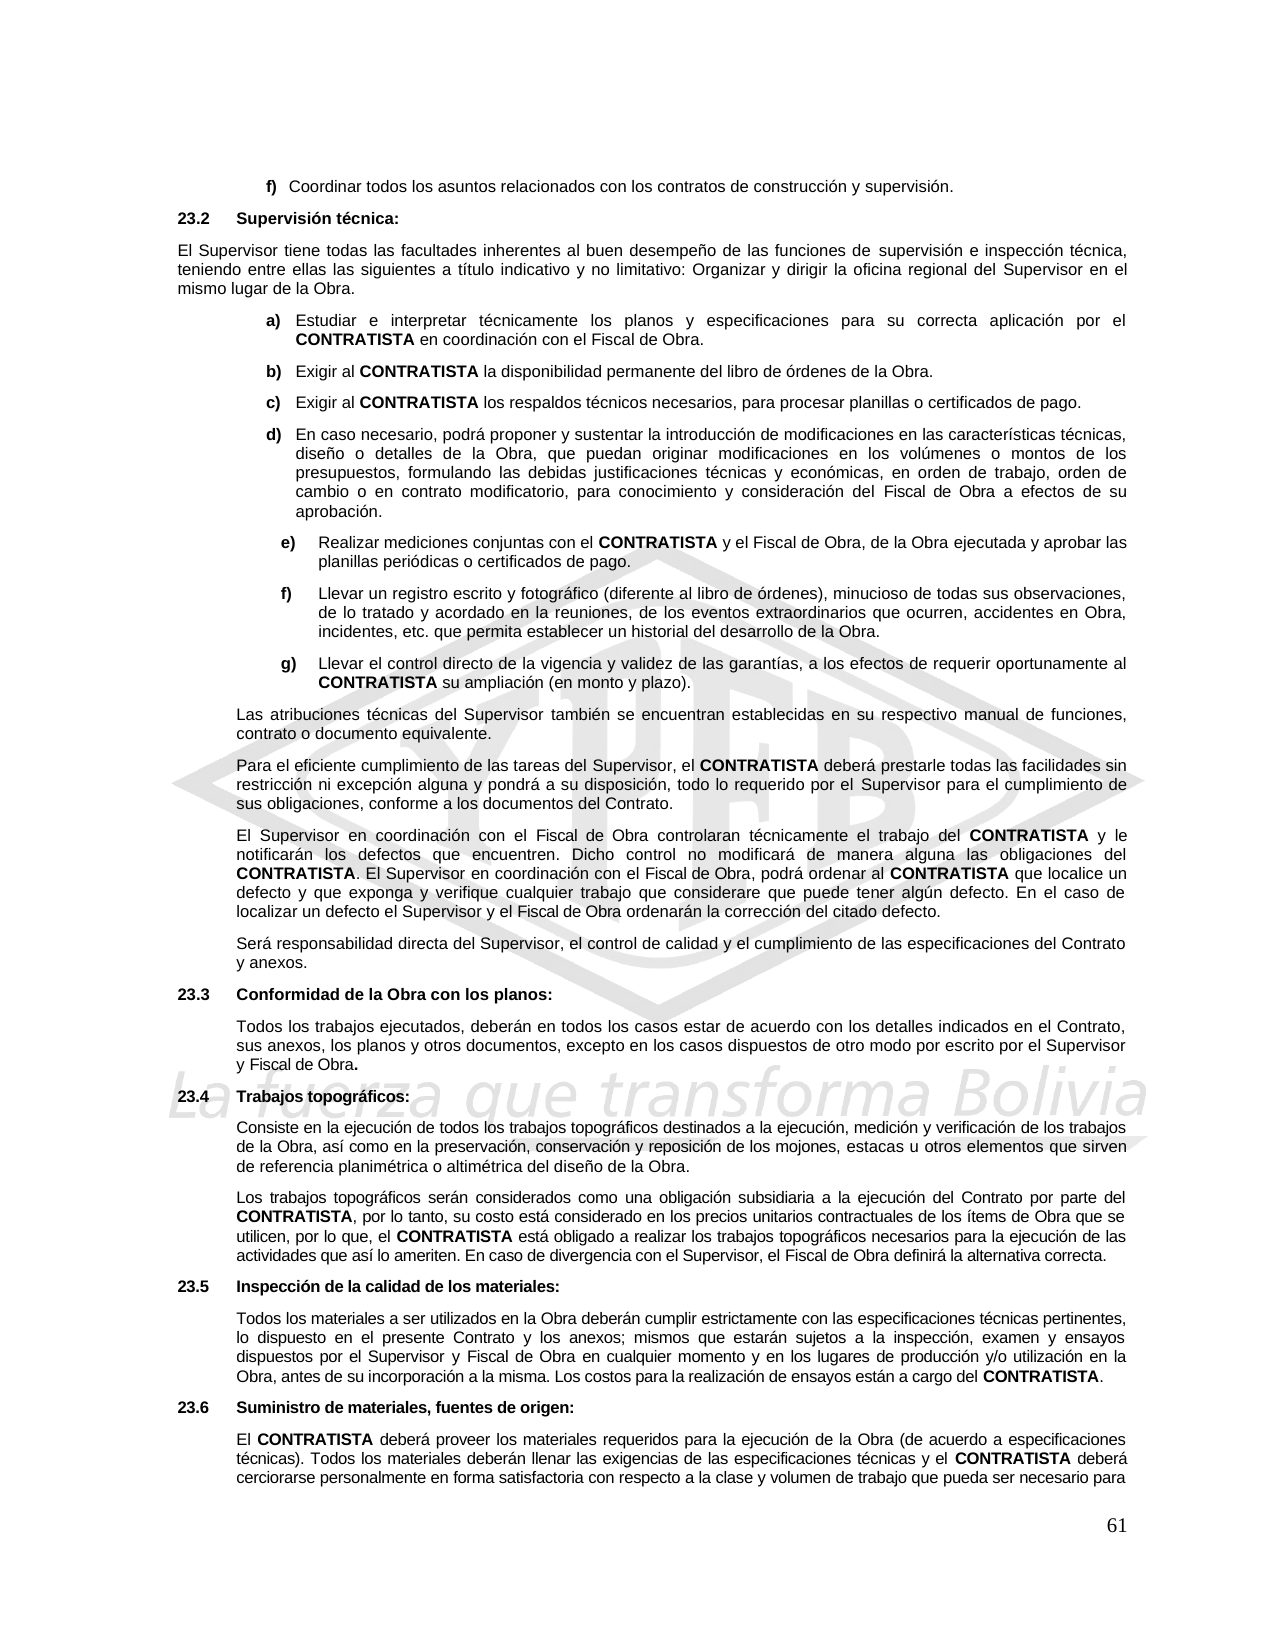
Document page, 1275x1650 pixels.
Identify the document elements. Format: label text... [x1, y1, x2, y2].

list Exigir al CONTRATISTA la disponibilidad permanente del libro de órdenes de la Obra. [266, 361, 1127, 381]
list Realizar mediciones conjuntas con el CONTRATISTA y el Fiscal de Obra, de la Obra ejecutada y aprobar las planillas periódicas o certificados de pago. [281, 533, 1127, 571]
text Consiste en la ejecución de todos los trabajos topográficos destinados a la ejecución, medición y verificación de los trabajos de la Obra, así como en la preservación, conservación y reposición de los mojones, estacas u otros elementos que sirven de referencia planimétrica o altimétrica del diseño de la Obra. [236, 1118, 1127, 1176]
text 23.2 Supervisión técnica: [177, 209, 1127, 228]
text 23.5 Inspección de la calidad de los materiales: [177, 1277, 1127, 1296]
text El Supervisor tiene todas las facultades inherentes al buen desempeño de las funciones de supervisión e inspección técnica, teniendo entre ellas las siguientes a título indicativo y no limitativo: Organizar y dirigir la oficina regional del Supervisor en el mismo lugar de la Obra. [177, 241, 1127, 298]
text Para el eficiente cumplimiento de las tareas del Supervisor, el CONTRATISTA deberá prestarle todas las facilidades sin restricción ni excepción alguna y pondrá a su disposición, todo lo requerido por el Supervisor para el cumplimiento de sus obligaciones, conforme a los documentos del Contrato. [236, 756, 1127, 813]
list Estudiar e interpretar técnicamente los planos y especificaciones para su correcta aplicación por el CONTRATISTA en coordinación con el Fiscal de Obra. [266, 311, 1127, 349]
list Exigir al CONTRATISTA los respaldos técnicos necesarios, para procesar planillas o certificados de pago. [266, 393, 1127, 412]
text El Supervisor en coordinación con el Fiscal de Obra controlaran técnicamente el trabajo del CONTRATISTA y le notificarán los defectos que encuentren. Dicho control no modificará de manera alguna las obligaciones del CONTRATISTA. El Supervisor en coordinación con el Fiscal de Obra, podrá ordenar al CONTRATISTA que localice un defecto y que exponga y verifique cualquier trabajo que considerare que puede tener algún defecto. En el caso de localizar un defecto el Supervisor y el Fiscal de Obra ordenarán la corrección del citado defecto. [236, 826, 1127, 921]
text Todos los trabajos ejecutados, deberán en todos los casos estar de acuerdo con los detalles indicados en el Contrato, sus anexos, los planos y otros documentos, excepto en los casos dispuestos de otro modo por escrito por el Supervisor y Fiscal de Obra. [236, 1016, 1127, 1074]
text 23.4 Trabajos topográficos: [177, 1086, 1127, 1106]
list Coordinar todos los asuntos relacionados con los contratos de construcción y supervisión. [266, 177, 1127, 196]
text Los trabajos topográficos serán considerados como una obligación subsidiaria a la ejecución del Contrato por parte del CONTRATISTA, por lo tanto, su costo está considerado en los precios unitarios contractuales de los ítems de Obra que se utilicen, por lo que, el CONTRATISTA está obligado a realizar los trabajos topográficos necesarios para la ejecución de las actividades que así lo ameriten. En caso de divergencia con el Supervisor, el Fiscal de Obra definirá la alternativa correcta. [236, 1188, 1127, 1265]
text Las atribuciones técnicas del Supervisor también se encuentran establecidas en su respectivo manual de funciones, contrato o documento equivalente. [236, 705, 1127, 743]
list Llevar el control directo de la vigencia y validez de las garantías, a los efectos de requerir oportunamente al CONTRATISTA su ampliación (en monto y plazo). [281, 654, 1127, 692]
text Será responsabilidad directa del Supervisor, el control de calidad y el cumplimiento de las especificaciones del Contrato y anexos. [236, 934, 1127, 972]
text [236, 1430, 1127, 1487]
text 23.3 Conformidad de la Obra con los planos: [177, 985, 1127, 1004]
text Todos los materiales a ser utilizados en la Obra deberán cumplir estrictamente con las especificaciones técnicas pertinentes, lo dispuesto en el presente Contrato y los anexos; mismos que estarán sujetos a la inspección, examen y ensayos dispuestos por el Supervisor y Fiscal de Obra en cualquier momento y en los lugares de producción y/o utilización en la Obra, antes de su incorporación a la misma. Los costos para la realización de ensayos están a cargo del CONTRATISTA. [236, 1309, 1127, 1386]
text 23.6 Suministro de materiales, fuentes de origen: [177, 1398, 1127, 1417]
list Llevar un registro escrito y fotográfico (diferente al libro de órdenes), minucioso de todas sus observaciones, de lo tratado y acordado en la reuniones, de los eventos extraordinarios que ocurren, accidentes en Obra, incidentes, etc. que permita establecer un historial del desarrollo de la Obra. [281, 584, 1127, 641]
list En caso necesario, podrá proponer y sustentar la introducción de modificaciones en las características técnicas, diseño o detalles de la Obra, que puedan originar modificaciones en los volúmenes o montos de los presupuestos, formulando las debidas justificaciones técnicas y económicas, en orden de trabajo, orden de cambio o en contrato modificatorio, para conocimiento y consideración del Fiscal de Obra a efectos de su aprobación. [266, 425, 1127, 521]
